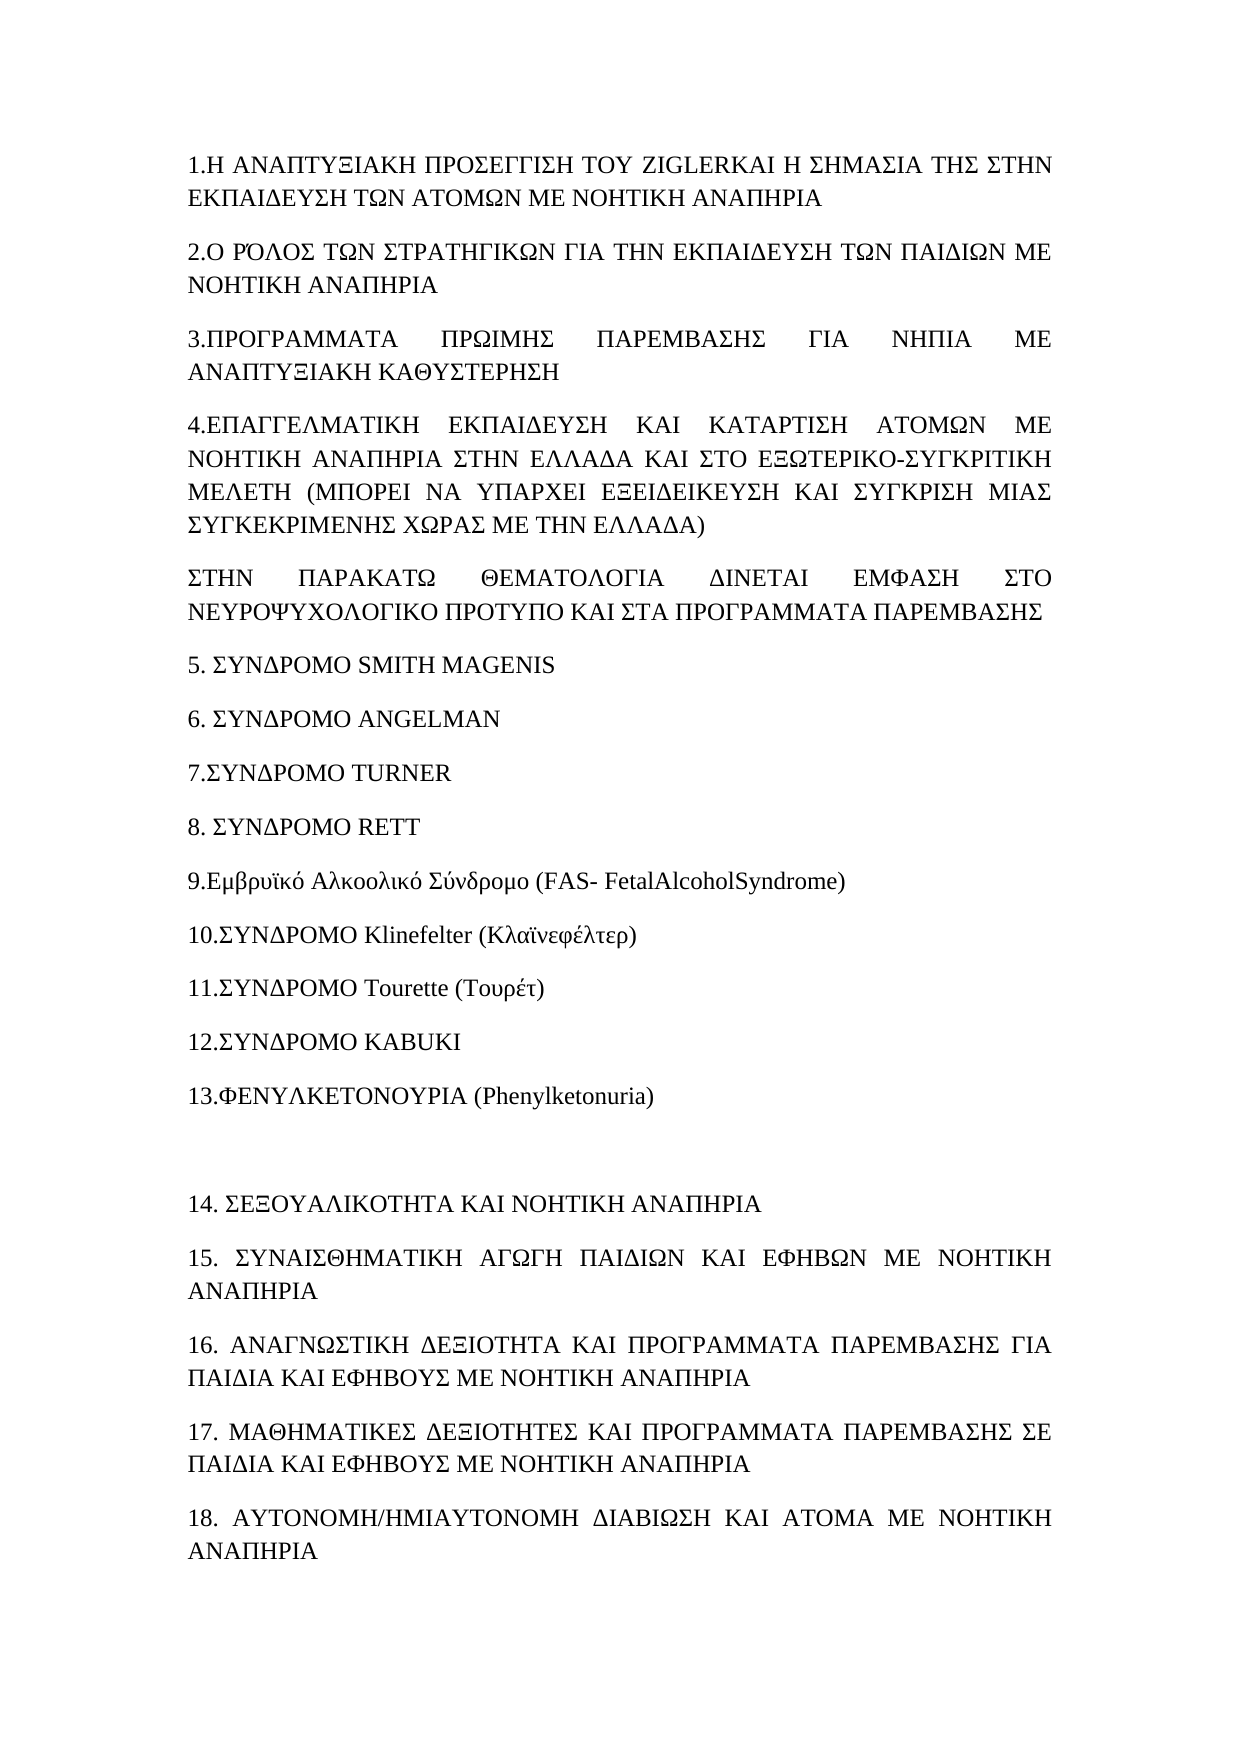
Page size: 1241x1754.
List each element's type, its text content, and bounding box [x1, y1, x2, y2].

text 4.ΕΠΑΓΓΕΛΜΑΤΙΚΗ ΕΚΠΑΙΔΕΥΣΗ ΚΑΙ ΚΑΤΑΡΤΙΣΗ ΑΤΟΜΩΝ ΜΕ ΝΟΗΤΙΚΗ ΑΝΑΠΗΡΙΑ ΣΤΗΝ ΕΛΛΑΔΑ ΚΑΙ ΣΤΟ ΕΞΩΤΕΡΙΚΟ-ΣΥΓΚΡΙΤΙΚΗ ΜΕΛΕΤΗ (ΜΠΟΡΕΙ ΝΑ ΥΠΑΡΧΕΙ ΕΞΕΙΔΕΙΚΕΥΣΗ ΚΑΙ ΣΥΓΚΡΙΣΗ ΜΙΑΣ ΣΥΓΚΕΚΡΙΜΕΝΗΣ ΧΩΡΑΣ ΜΕ ΤΗΝ ΕΛΛΑΔΑ) [187, 411, 1053, 538]
text 15. ΣΥΝΑΙΣΘΗΜΑΤΙΚΗ ΑΓΩΓΗ ΠΑΙΔΙΩΝ ΚΑΙ ΕΦΗΒΩΝ ΜΕ ΝΟΗΤΙΚΗ ΑΝΑΠΗΡΙΑ [187, 1243, 1053, 1304]
text 17. ΜΑΘΗΜΑΤΙΚΕΣ ΔΕΞΙΟΤΗΤΕΣ ΚΑΙ ΠΡΟΓΡΑΜΜΑΤΑ ΠΑΡΕΜΒΑΣΗΣ ΣΕ ΠΑΙΔΙΑ ΚΑΙ ΕΦΗΒΟΥΣ ΜΕ ΝΟΗΤΙΚΗ ΑΝΑΠΗΡΙΑ [187, 1417, 1053, 1478]
text 11.ΣΥΝΔΡΟΜΟ Tourette (Τουρέτ) [187, 973, 1053, 1002]
text 6. ΣΥΝΔΡΟΜΟ ANGELMAN [187, 704, 1053, 733]
text 18. ΑΥΤΟΝΟΜΗ/ΗΜΙΑΥΤΟΝΟΜΗ ΔΙΑΒΙΩΣΗ ΚΑΙ ΑΤΟΜΑ ΜΕ ΝΟΗΤΙΚΗ ΑΝΑΠΗΡΙΑ [187, 1503, 1053, 1565]
text 16. ΑΝΑΓΝΩΣΤΙΚΗ ΔΕΞΙΟΤΗΤΑ ΚΑΙ ΠΡΟΓΡΑΜΜΑΤΑ ΠΑΡΕΜΒΑΣΗΣ ΓΙΑ ΠΑΙΔΙΑ ΚΑΙ ΕΦΗΒΟΥΣ ΜΕ ΝΟΗΤΙΚΗ ΑΝΑΠΗΡΙΑ [187, 1330, 1053, 1391]
text 14. ΣΕΞΟΥΑΛΙΚΟΤΗΤΑ ΚΑΙ ΝΟΗΤΙΚΗ ΑΝΑΠΗΡΙΑ [187, 1189, 1053, 1218]
text 5. ΣΥΝΔΡΟΜΟ SMITH MAGENIS [187, 650, 1053, 679]
text 9.Eμβρυϊκό Aλκοολικό Σύνδρομο (FAS- FetalAlcoholSyndrome) [187, 866, 1053, 894]
text 12.ΣΥΝΔΡΟΜΟ KABUKI [187, 1027, 1053, 1056]
text 1.Η ΑΝΑΠΤΥΞΙΑΚΗ ΠΡΟΣΕΓΓΙΣΗ ΤΟΥ ZIGLERΚΑΙ Η ΣΗΜΑΣΙΑ ΤΗΣ ΣΤΗΝ ΕΚΠΑΙΔΕΥΣΗ ΤΩΝ ΑΤΟΜΩΝ ΜΕ ΝΟΗΤΙΚΗ ΑΝΑΠΗΡΙΑ [187, 150, 1053, 212]
text 3.ΠΡΟΓΡΑΜΜΑΤΑ ΠΡΩΙΜΗΣ ΠΑΡΕΜΒΑΣΗΣ ΓΙΑ ΝΗΠΙΑ ΜΕ ΑΝΑΠΤΥΞΙΑΚΗ ΚΑΘΥΣΤΕΡΗΣΗ [187, 324, 1053, 386]
text 13.ΦΕΝΥΛΚΕΤΟΝΟΥΡΙΑ (Phenylketonuria) [187, 1081, 1053, 1110]
text 8. ΣΥΝΔΡΟΜΟ RETT [187, 812, 1053, 841]
text ΣΤΗΝ ΠΑΡΑΚΑΤΩ ΘΕΜΑΤΟΛΟΓΙΑ ΔΙΝΕΤΑΙ ΕΜΦΑΣΗ ΣΤΟ ΝΕΥΡΟΨΥΧΟΛΟΓΙΚΟ ΠΡΟΤΥΠΟ ΚΑΙ ΣΤΑ ΠΡΟΓΡΑΜΜΑΤΑ ΠΑΡΕΜΒΑΣΗΣ [187, 563, 1053, 625]
text 7.ΣΥΝΔΡΟΜΟ TURNER [187, 758, 1053, 787]
text 2.Ο ΡΌΛΟΣ ΤΩΝ ΣΤΡΑΤΗΓΙΚΩΝ ΓΙΑ ΤΗΝ ΕΚΠΑΙΔΕΥΣΗ ΤΩΝ ΠΑΙΔΙΩΝ ΜΕ ΝΟΗΤΙΚΗ ΑΝΑΠΗΡΙΑ [187, 237, 1053, 299]
text 10.ΣΥΝΔΡΟΜΟ Klinefelter (Κλαϊνεφέλτερ) [187, 920, 1053, 948]
